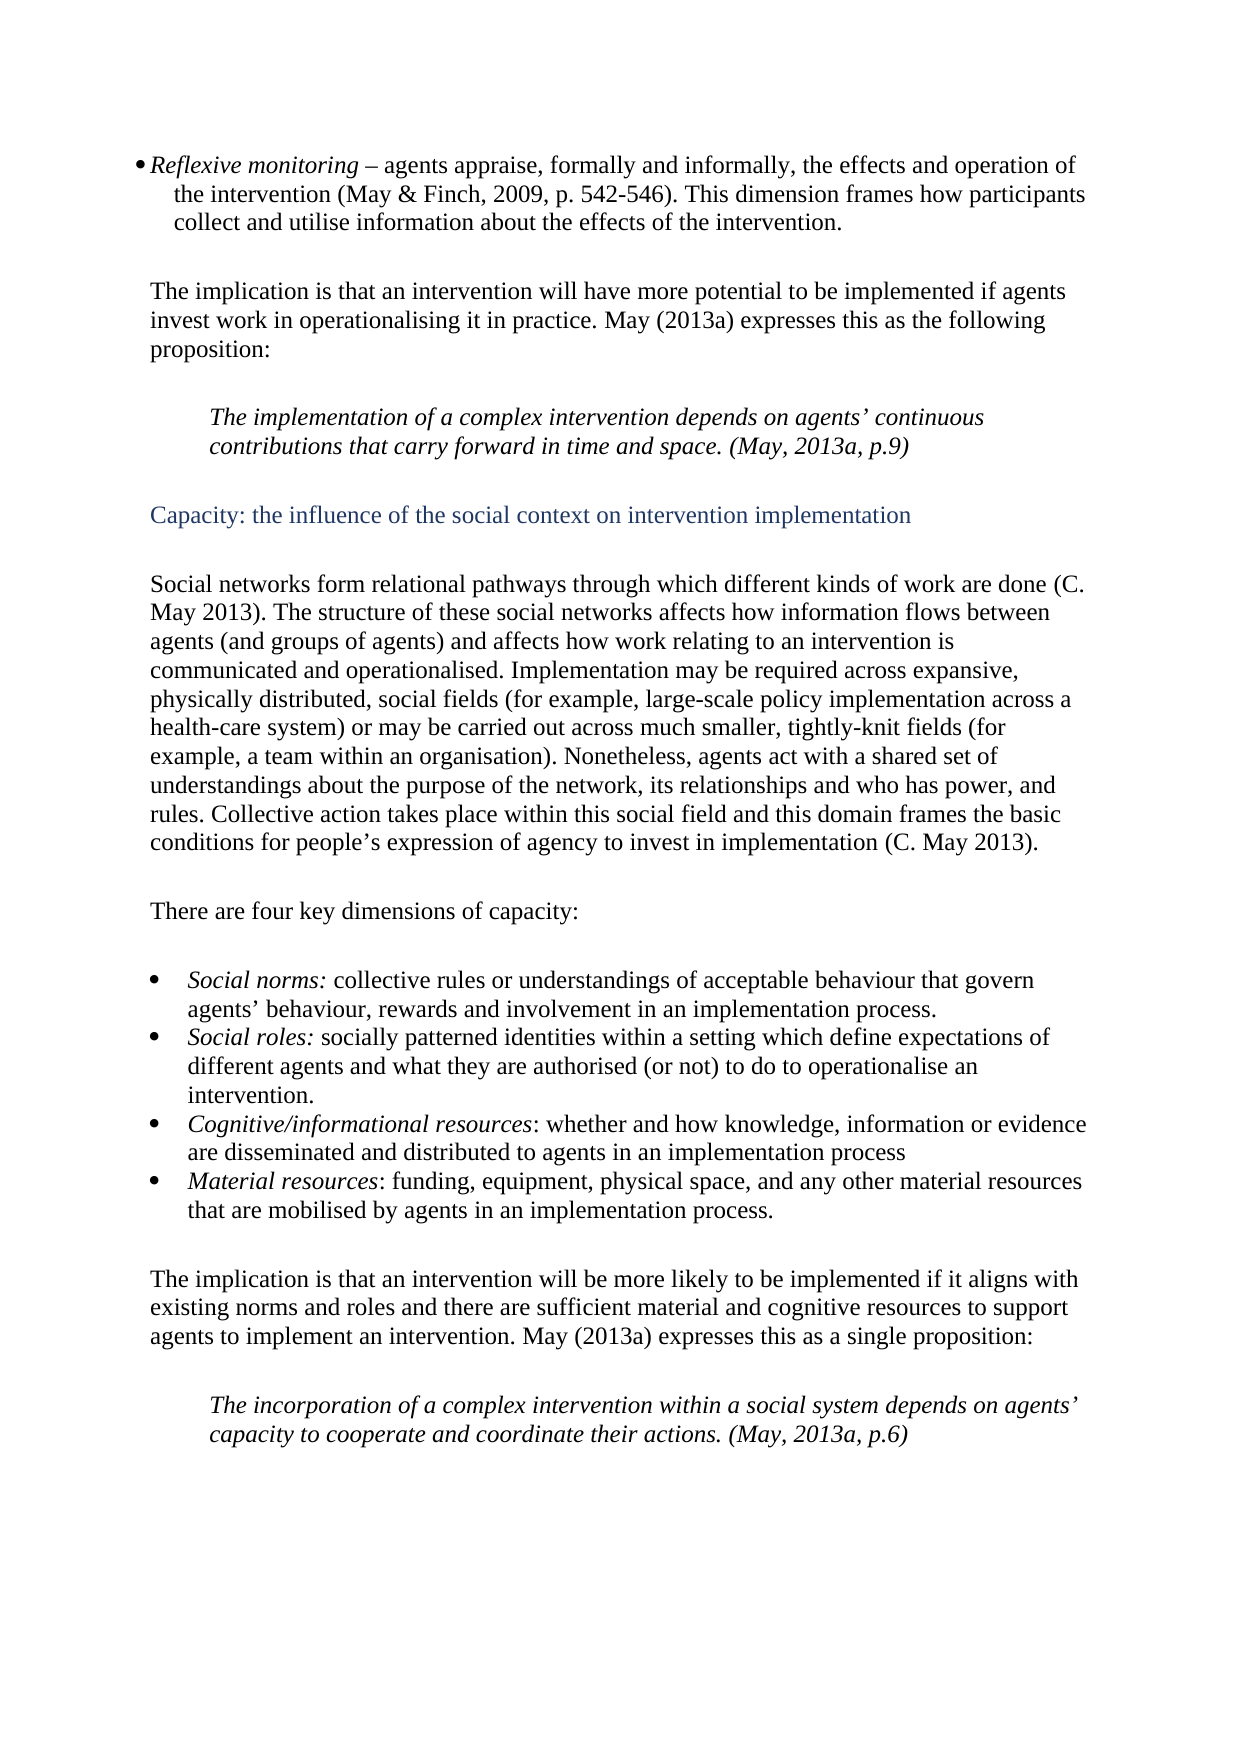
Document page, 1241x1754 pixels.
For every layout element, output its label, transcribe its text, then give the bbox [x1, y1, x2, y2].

list Social norms: collective rules or understandings of acceptable behaviour that govern agents’ behaviour, rewards and involvement in an implementation process. [150, 965, 1090, 1022]
text The incorporation of a complex intervention within a social system depends on agents’ capacity to cooperate and coordinate their actions. (May, 2013a, p.6) [209, 1390, 1090, 1447]
text The implementation of a complex intervention depends on agents’ continuous contributions that carry forward in time and space. (May, 2013a, p.9) [209, 402, 1090, 460]
list Reflexive monitoring – agents appraise, formally and informally, the effects and operation of the intervention (May & Finch, 2009, p. 542-546). This dimension frames how participants collect and utilise information about the effects of the intervention. [136, 150, 1090, 236]
list Social roles: socially patterned identities within a setting which define expectations of different agents and what they are authorised (or not) to do to operationalise an intervention. [150, 1022, 1090, 1109]
text There are four key dimensions of capacity: [150, 896, 1090, 925]
list Cognitive/informational resources: whether and how knowledge, information or evidence are disseminated and distributed to agents in an implementation process [150, 1109, 1090, 1166]
list Material resources: funding, equipment, physical space, and any other material resources that are mobilised by agents in an implementation process. [150, 1166, 1090, 1224]
subtitle Capacity: the influence of the social context on intervention implementation [150, 500, 1090, 529]
text The implication is that an intervention will be more likely to be implemented if it aligns with existing norms and roles and there are sufficient material and cognitive resources to support agents to implement an intervention. May (2013a) expresses this as a single proposition: [150, 1264, 1090, 1350]
text Social networks form relational pathways through which different kinds of work are done (C. May 2013). The structure of these social networks affects how information flows between agents (and groups of agents) and affects how work relating to an intervention is communicated and operationalised. Implementation may be required across expansive, physically distributed, social fields (for example, large-scale policy implementation across a health-care system) or may be carried out across much smaller, tightly-knit fields (for example, a team within an organisation). Nonetheless, agents act with a shared set of understandings about the purpose of the network, its relationships and who has power, and rules. Collective action takes place within this social field and this domain frames the basic conditions for people’s expression of agency to invest in implementation (C. May 2013). [150, 569, 1090, 856]
text The implication is that an intervention will have more potential to be implemented if agents invest work in operationalising it in practice. May (2013a) expresses this as the following proposition: [150, 276, 1090, 362]
